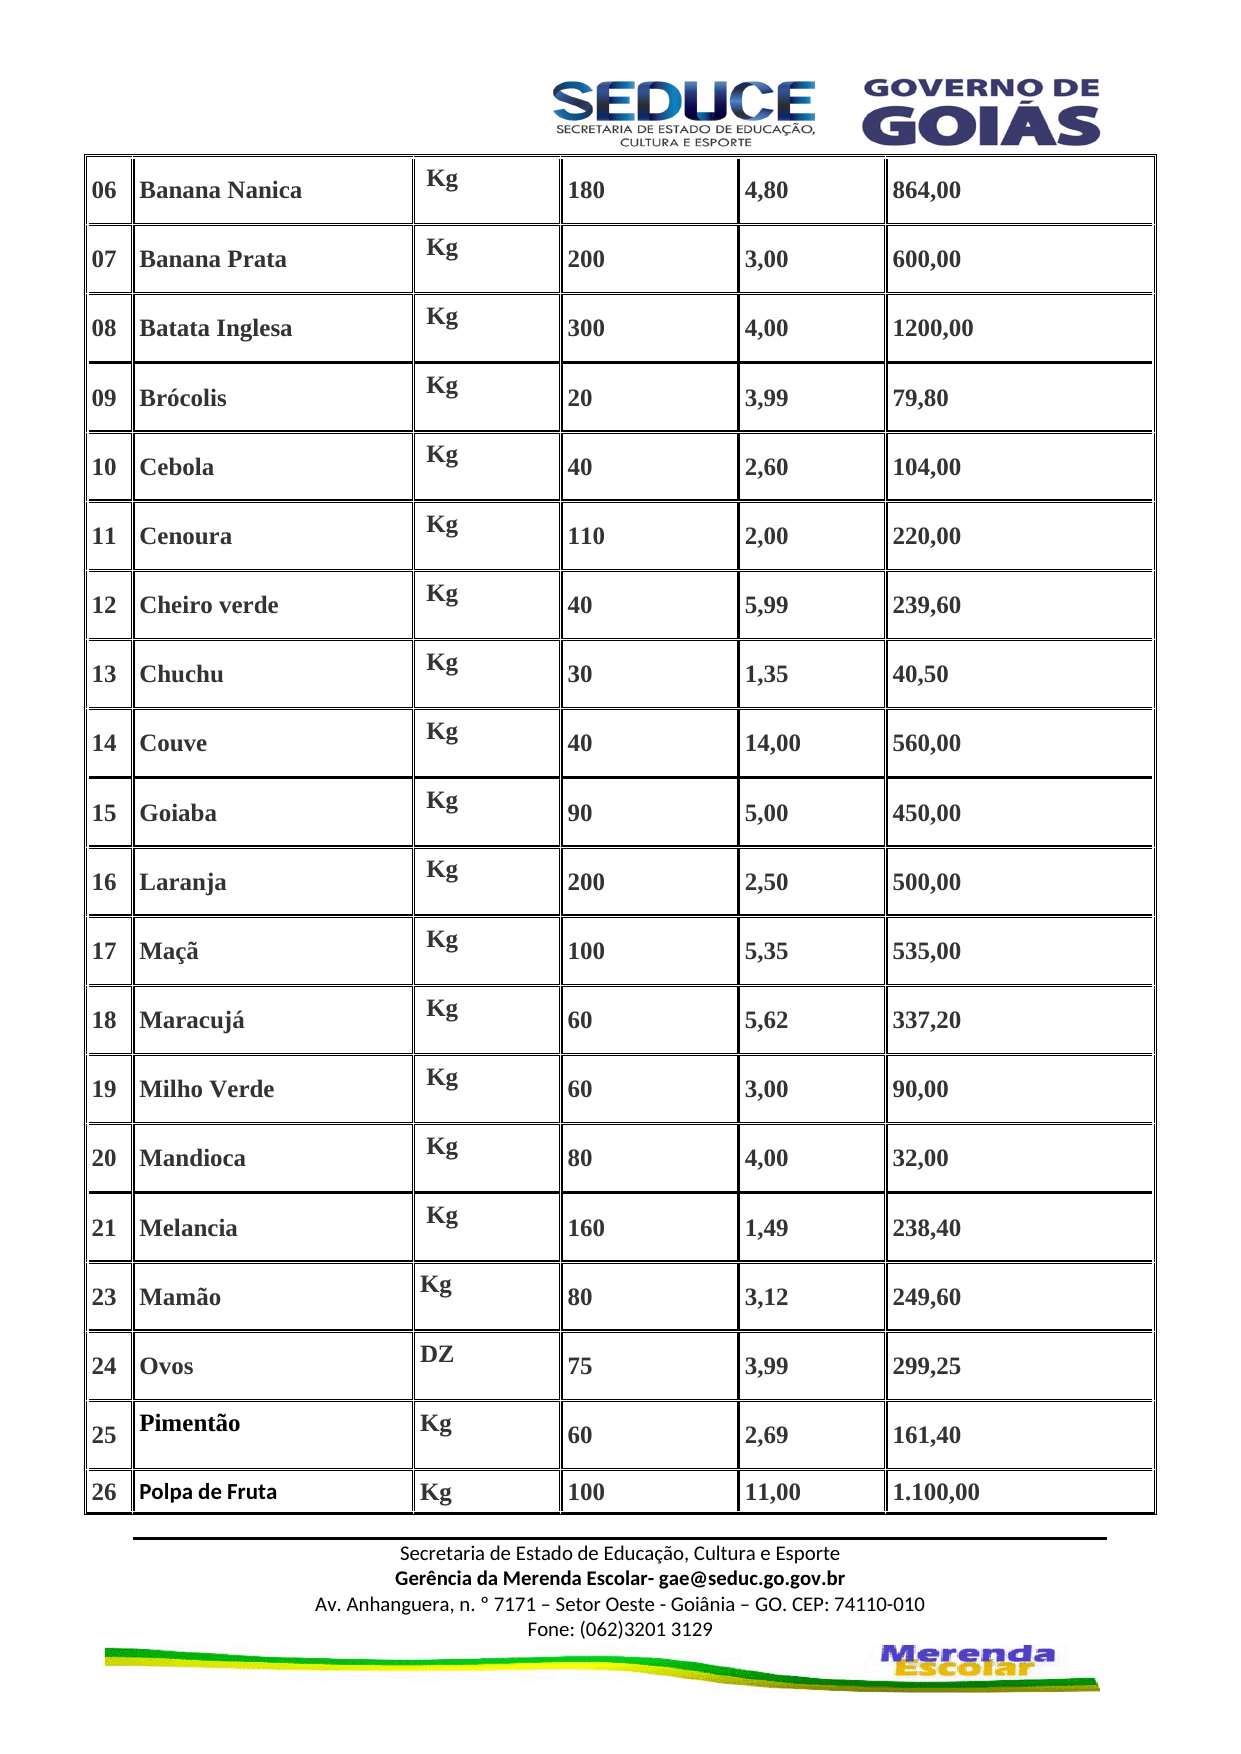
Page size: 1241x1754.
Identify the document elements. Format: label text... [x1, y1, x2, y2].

table_cell Kg [415, 295, 559, 361]
table_cell 60 [563, 1056, 737, 1122]
table_cell 18 [87, 984, 131, 1053]
table_cell 1,35 [740, 641, 884, 707]
table_cell 19 [85, 1053, 133, 1122]
table_cell 08 [85, 292, 133, 361]
table_cell 3,00 [740, 226, 884, 292]
table_cell 110 [563, 503, 737, 568]
table_cell 23 [87, 1260, 131, 1329]
table_cell Kg [414, 155, 561, 223]
table_cell 09 [87, 361, 131, 430]
table_cell 21 [87, 1191, 131, 1260]
table_cell Maçã [135, 918, 412, 983]
table_cell 80 [563, 1125, 737, 1191]
table_cell 16 [87, 845, 131, 914]
table_cell 24 [87, 1329, 131, 1398]
table_cell Polpa de Fruta [133, 1471, 413, 1512]
table_cell 161,40 [888, 1399, 1154, 1468]
table_cell 26 [85, 1468, 133, 1512]
table_cell 2,50 [740, 849, 884, 914]
table_cell Kg [415, 434, 559, 499]
table_cell Kg [415, 364, 559, 430]
table_cell 300 [563, 295, 737, 361]
table_cell 60 [563, 987, 737, 1053]
table_cell 337,20 [888, 984, 1154, 1053]
table_cell 80 [563, 1264, 737, 1329]
table_cell 13 [85, 638, 133, 707]
table_cell 75 [563, 1333, 737, 1398]
table_cell Kg [415, 503, 559, 568]
table_cell 14,00 [740, 710, 884, 776]
table_cell 60 [563, 1402, 737, 1468]
table_cell Kg [415, 1264, 559, 1329]
table_cell 79,80 [888, 361, 1154, 430]
table_cell 11 [87, 499, 131, 568]
table_cell Kg [415, 1125, 559, 1191]
table_cell Couve [135, 710, 412, 776]
table_cell 238,40 [888, 1191, 1154, 1260]
table_cell 17 [87, 914, 131, 983]
table_cell Batata Inglesa [135, 295, 412, 361]
table_cell 4,00 [740, 1125, 884, 1191]
table_cell 4,00 [740, 295, 884, 361]
table_cell Brócolis [135, 364, 412, 430]
table_cell 30 [563, 641, 737, 707]
table_cell 10 [87, 430, 131, 499]
table_cell 25 [87, 1399, 131, 1468]
table_cell Kg [415, 1194, 559, 1260]
picture [552, 73, 1108, 154]
table_cell DZ [415, 1333, 559, 1398]
table_cell 32,00 [886, 1122, 1155, 1191]
table_cell Melancia [135, 1194, 412, 1260]
table_cell 100 [563, 918, 737, 983]
table_cell Goiaba [135, 779, 412, 845]
table_cell 239,60 [888, 569, 1154, 638]
table_cell 15 [87, 776, 131, 845]
table_cell 90,00 [886, 1053, 1155, 1122]
table_cell Kg [415, 226, 559, 292]
table_cell Banana Nanica [133, 157, 413, 223]
table_cell Mandioca [135, 1125, 412, 1191]
table_cell Kg [415, 918, 559, 983]
table_cell 200 [563, 226, 737, 292]
table_cell Chuchu [135, 641, 412, 707]
table_cell 2,00 [740, 503, 884, 568]
table_cell 5,35 [740, 918, 884, 983]
table_cell 40 [563, 434, 737, 499]
table_cell 299,25 [888, 1329, 1154, 1398]
table_cell 5,99 [740, 572, 884, 638]
table_cell Kg [415, 641, 559, 707]
table_cell 3,12 [740, 1264, 884, 1329]
table_cell Pimentão [135, 1402, 412, 1468]
table_cell 14 [85, 707, 133, 776]
table_cell 4,80 [738, 155, 886, 223]
table_cell 200 [563, 849, 737, 914]
table_cell 06 [87, 155, 133, 223]
table_cell Kg [415, 1056, 559, 1122]
table_cell 2,60 [740, 434, 884, 499]
table_cell 450,00 [888, 776, 1154, 845]
table_cell 1,49 [740, 1194, 884, 1260]
table_cell 1200,00 [886, 292, 1155, 361]
table_cell Kg [415, 572, 559, 638]
table_cell 160 [563, 1194, 737, 1260]
table_cell Cenoura [135, 503, 412, 568]
table_cell 180 [561, 157, 738, 223]
table_cell Cebola [135, 434, 412, 499]
table_cell 5,62 [740, 987, 884, 1053]
table_cell Maracujá [135, 987, 412, 1053]
table_cell Kg [414, 1468, 561, 1512]
table_cell 864,00 [886, 157, 1154, 223]
table_cell 20 [85, 1122, 133, 1191]
table_cell 3,99 [740, 1333, 884, 1398]
table_cell Laranja [135, 849, 412, 914]
table_cell 560,00 [886, 707, 1155, 776]
table_cell 40 [563, 710, 737, 776]
table_cell Banana Prata [135, 226, 412, 292]
table_cell 500,00 [888, 845, 1154, 914]
table_cell 11,00 [738, 1468, 886, 1512]
table_cell Kg [415, 779, 559, 845]
table_cell Ovos [135, 1333, 412, 1398]
table_cell 249,60 [888, 1260, 1154, 1329]
table_cell Cheiro verde [135, 572, 412, 638]
table_cell 20 [563, 364, 737, 430]
table_cell 2,69 [740, 1402, 884, 1468]
table_cell 220,00 [888, 499, 1154, 568]
table_cell 12 [87, 569, 131, 638]
table_cell Kg [415, 710, 559, 776]
table_cell 104,00 [888, 430, 1154, 499]
table_cell 5,00 [740, 779, 884, 845]
table_cell Mamão [135, 1264, 412, 1329]
table_cell 100 [561, 1471, 738, 1512]
table_cell 90 [563, 779, 737, 845]
table_cell 1.100,00 [886, 1468, 1155, 1512]
table_cell 40 [563, 572, 737, 638]
table_cell 535,00 [888, 914, 1154, 983]
table_cell Kg [415, 849, 559, 914]
table_cell 3,99 [740, 364, 884, 430]
table_cell Kg [415, 987, 559, 1053]
table_cell 3,00 [740, 1056, 884, 1122]
table_cell Kg [415, 1402, 559, 1468]
table_cell Milho Verde [135, 1056, 412, 1122]
table_cell 40,50 [886, 638, 1155, 707]
table_cell 600,00 [886, 223, 1155, 292]
table_cell 07 [85, 223, 133, 292]
